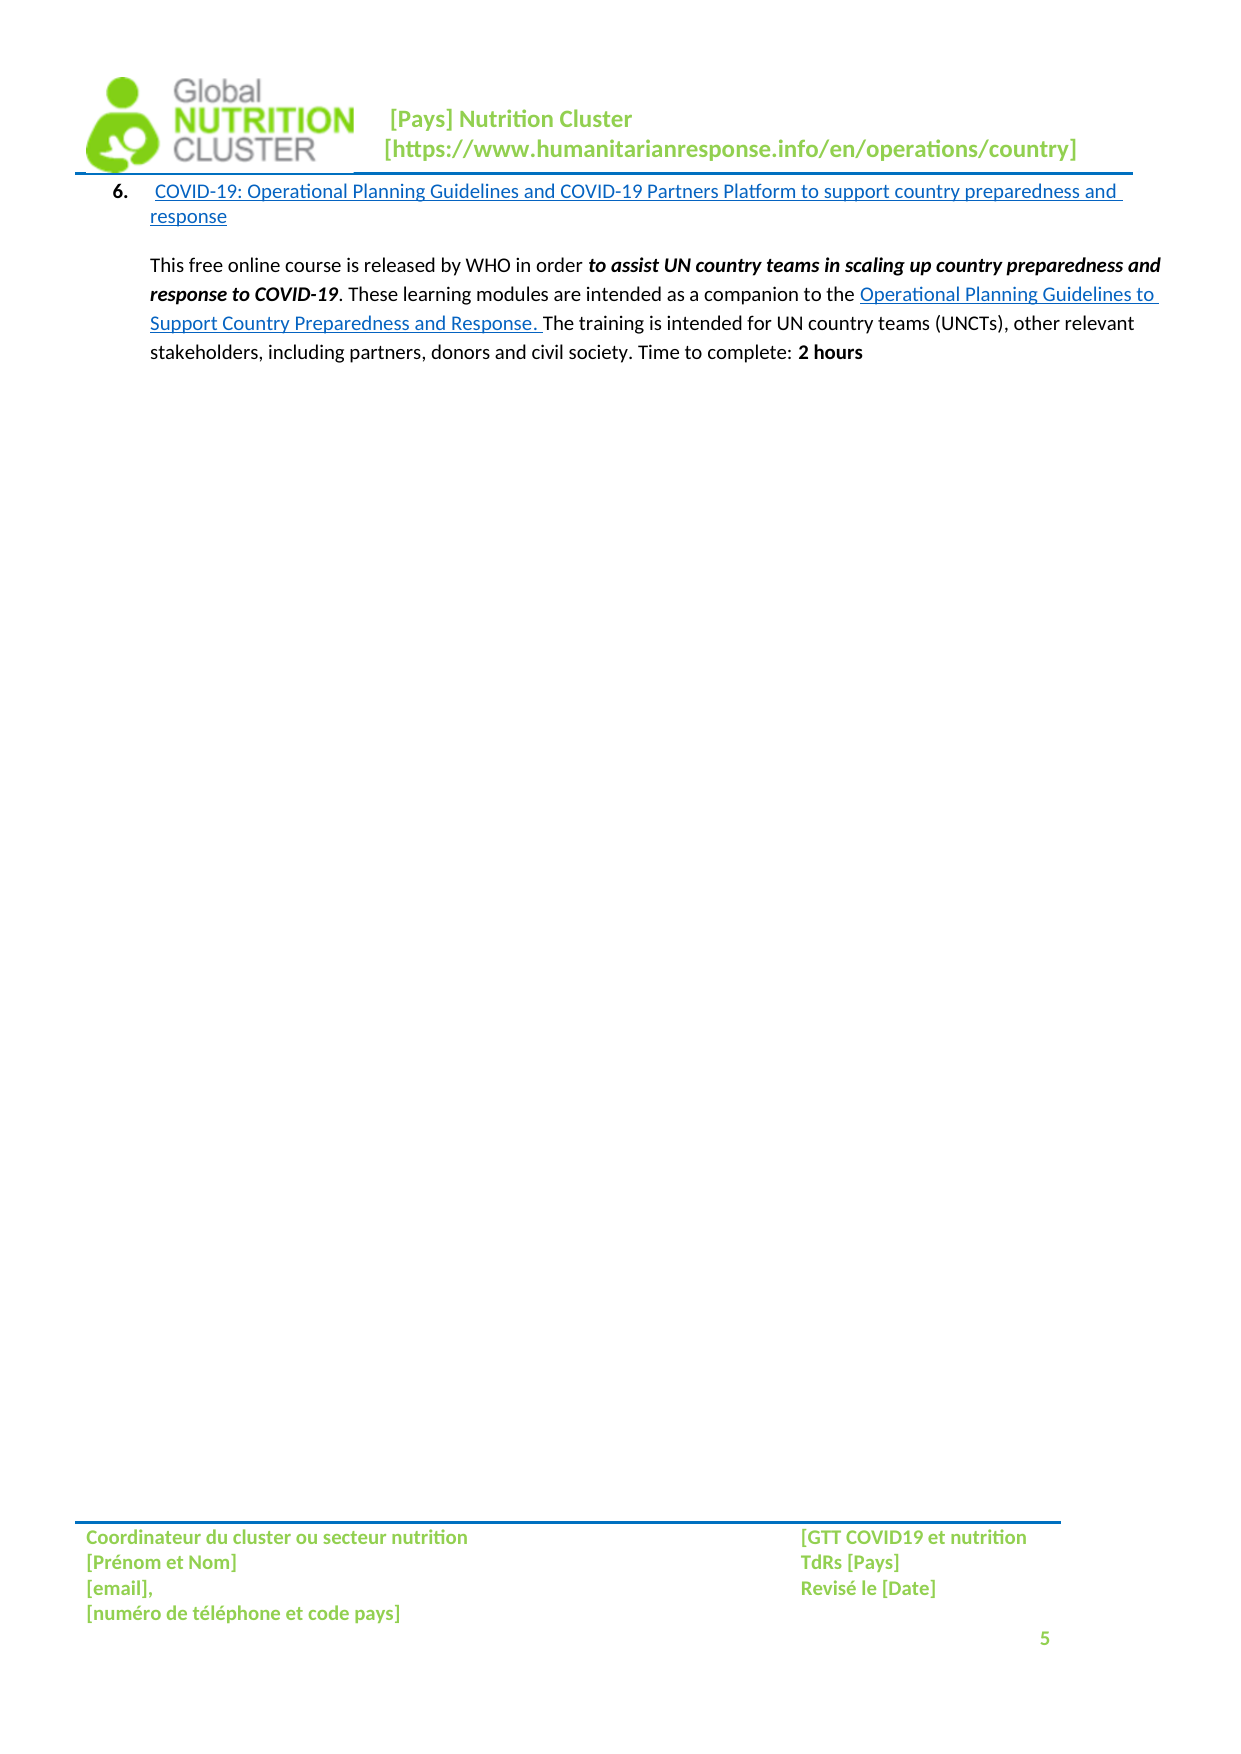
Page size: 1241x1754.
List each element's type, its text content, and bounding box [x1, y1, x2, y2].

list COVID-19: Operational Planning Guidelines and COVID-19 Partners Platform to support country preparedness and response [112, 178, 1165, 229]
picture [86, 77, 354, 173]
text This free online course is released by WHO in order to assist UN country teams in scaling up country preparedness and response to COVID-19. These learning modules are intended as a companion to the Operational Planning Guidelines to Support Country Preparedness and Response. The training is intended for UN country teams (UNCTs), other relevant stakeholders, including partners, donors and civil society. Time to complete: 2 hours [150, 252, 1165, 365]
